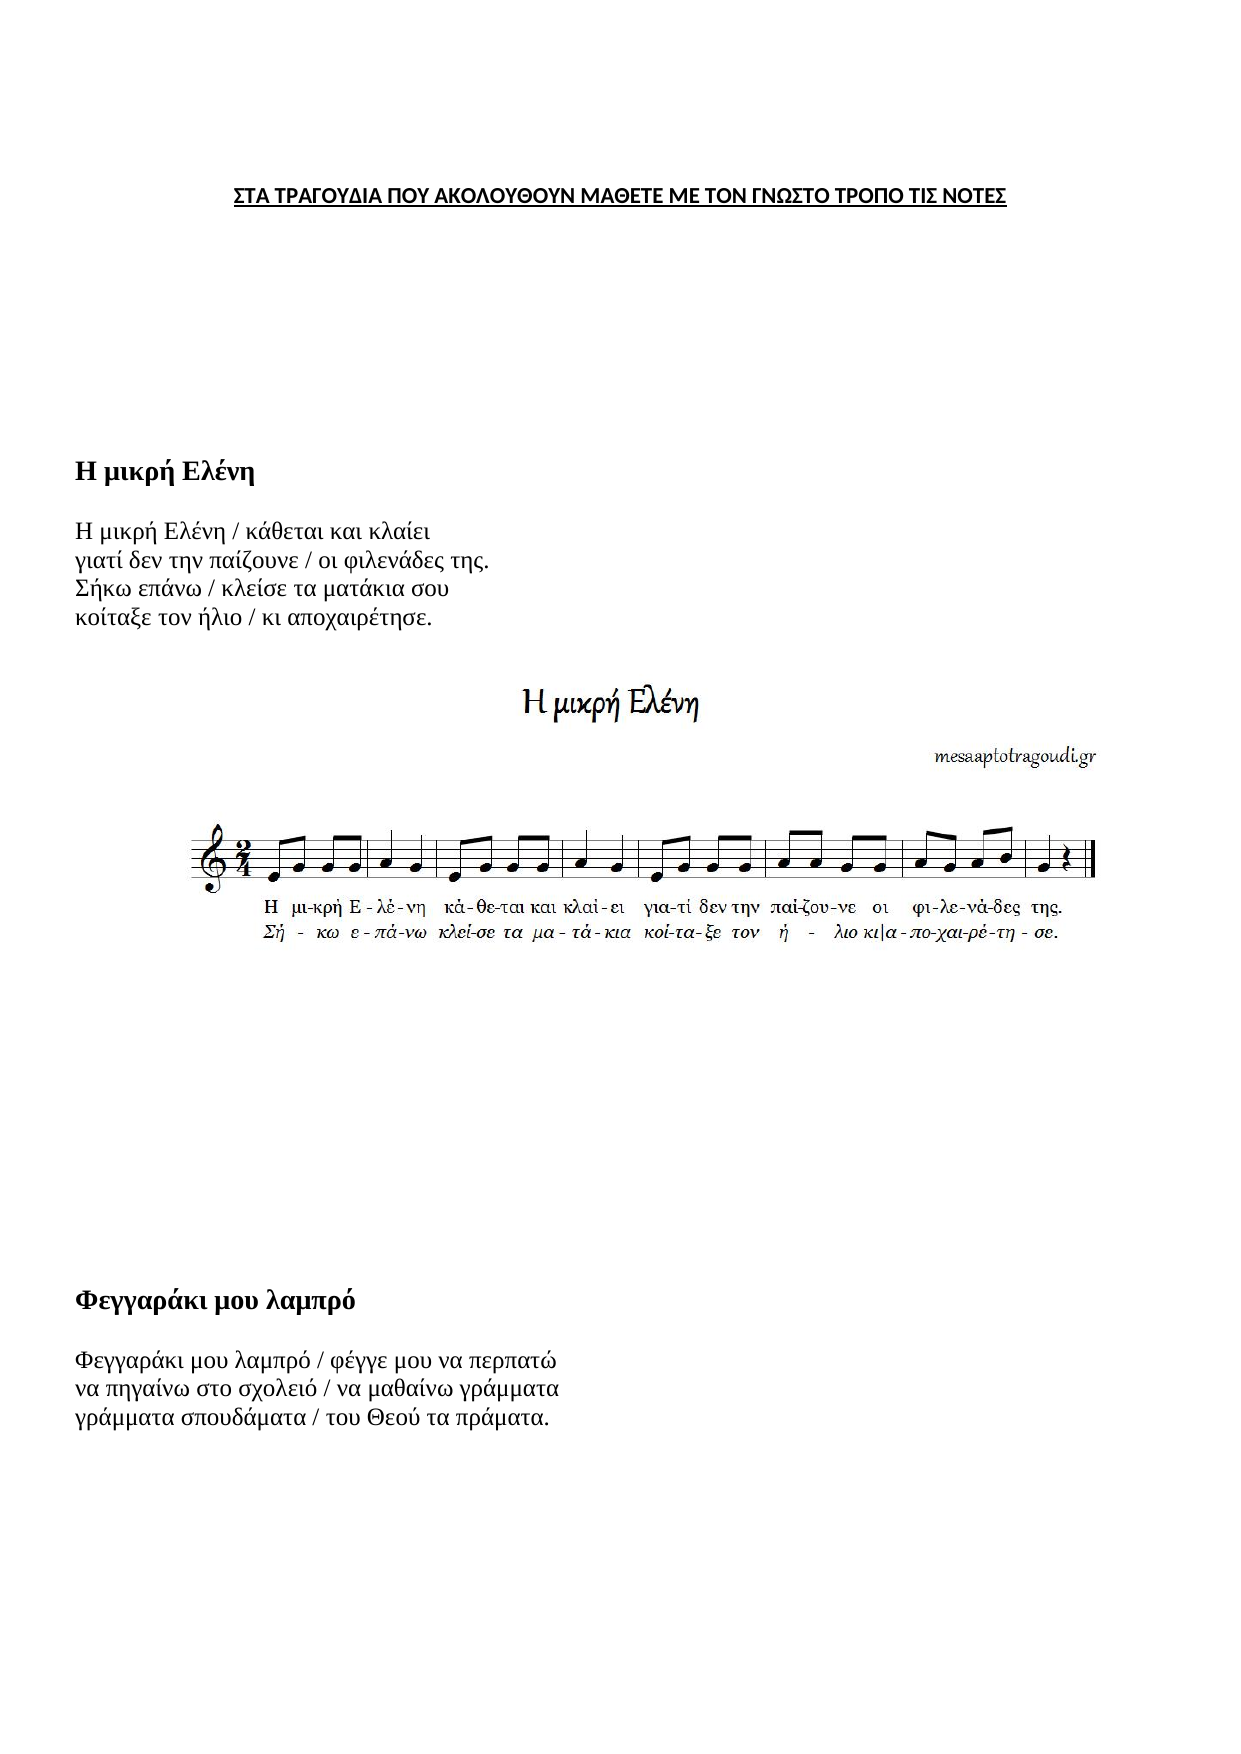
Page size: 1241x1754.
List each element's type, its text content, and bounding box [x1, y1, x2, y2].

text Η μικρή Ελένη [75, 454, 1165, 487]
text Φεγγαράκι μου λαμπρό / φέγγε μου να περπατώ να πηγαίνω στο σχολειό / να μαθαίνω γράμματα γράμματα σπουδάματα / του Θεού τα πράματα. [75, 1345, 1165, 1431]
text ΣΤΑ ΤΡΑΓΟΥΔΙΑ ΠΟΥ ΑΚΟΛΟΥΘΟΥΝ ΜΑΘΕΤΕ ΜΕ ΤΟΝ ΓΝΩΣΤΟ ΤΡΟΠΟ ΤΙΣ ΝΟΤΕΣ [75, 181, 1165, 209]
text Φεγγαράκι μου λαμπρό [75, 1283, 1165, 1316]
picture [75, 660, 1143, 965]
text Η μικρή Ελένη / κάθεται και κλαίει γιατί δεν την παίζουνε / οι φιλενάδες της. Σήκω επάνω / κλείσε τα ματάκια σου κοίταξε τον ήλιο / κι αποχαιρέτησε. [75, 516, 1165, 631]
